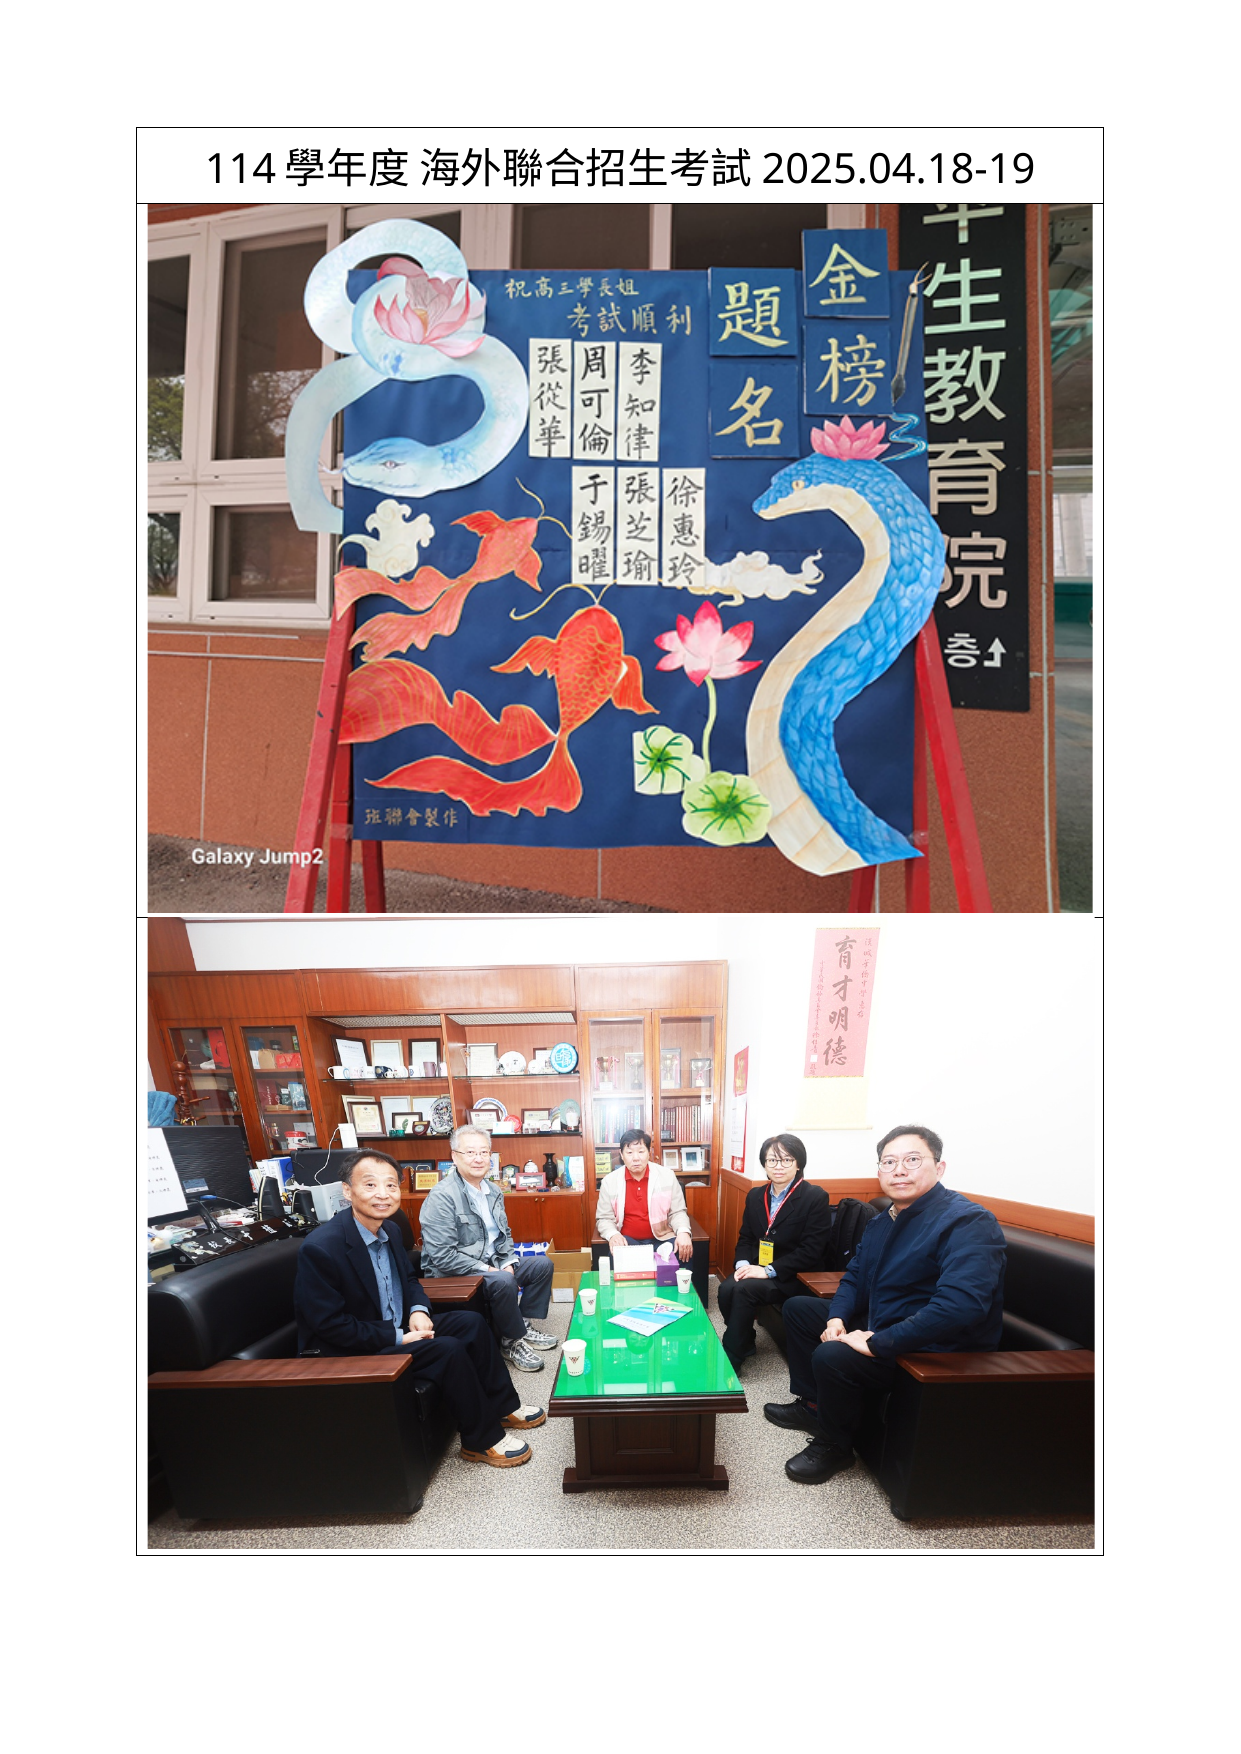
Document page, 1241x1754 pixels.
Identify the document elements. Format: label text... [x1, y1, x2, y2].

table_cell [137, 204, 1103, 917]
picture [147, 204, 1093, 913]
table_cell [137, 918, 1103, 1555]
picture [147, 917, 1095, 1549]
table_header 114學年度 海外聯合招生考試 2025.04.18-19 [137, 128, 1103, 203]
